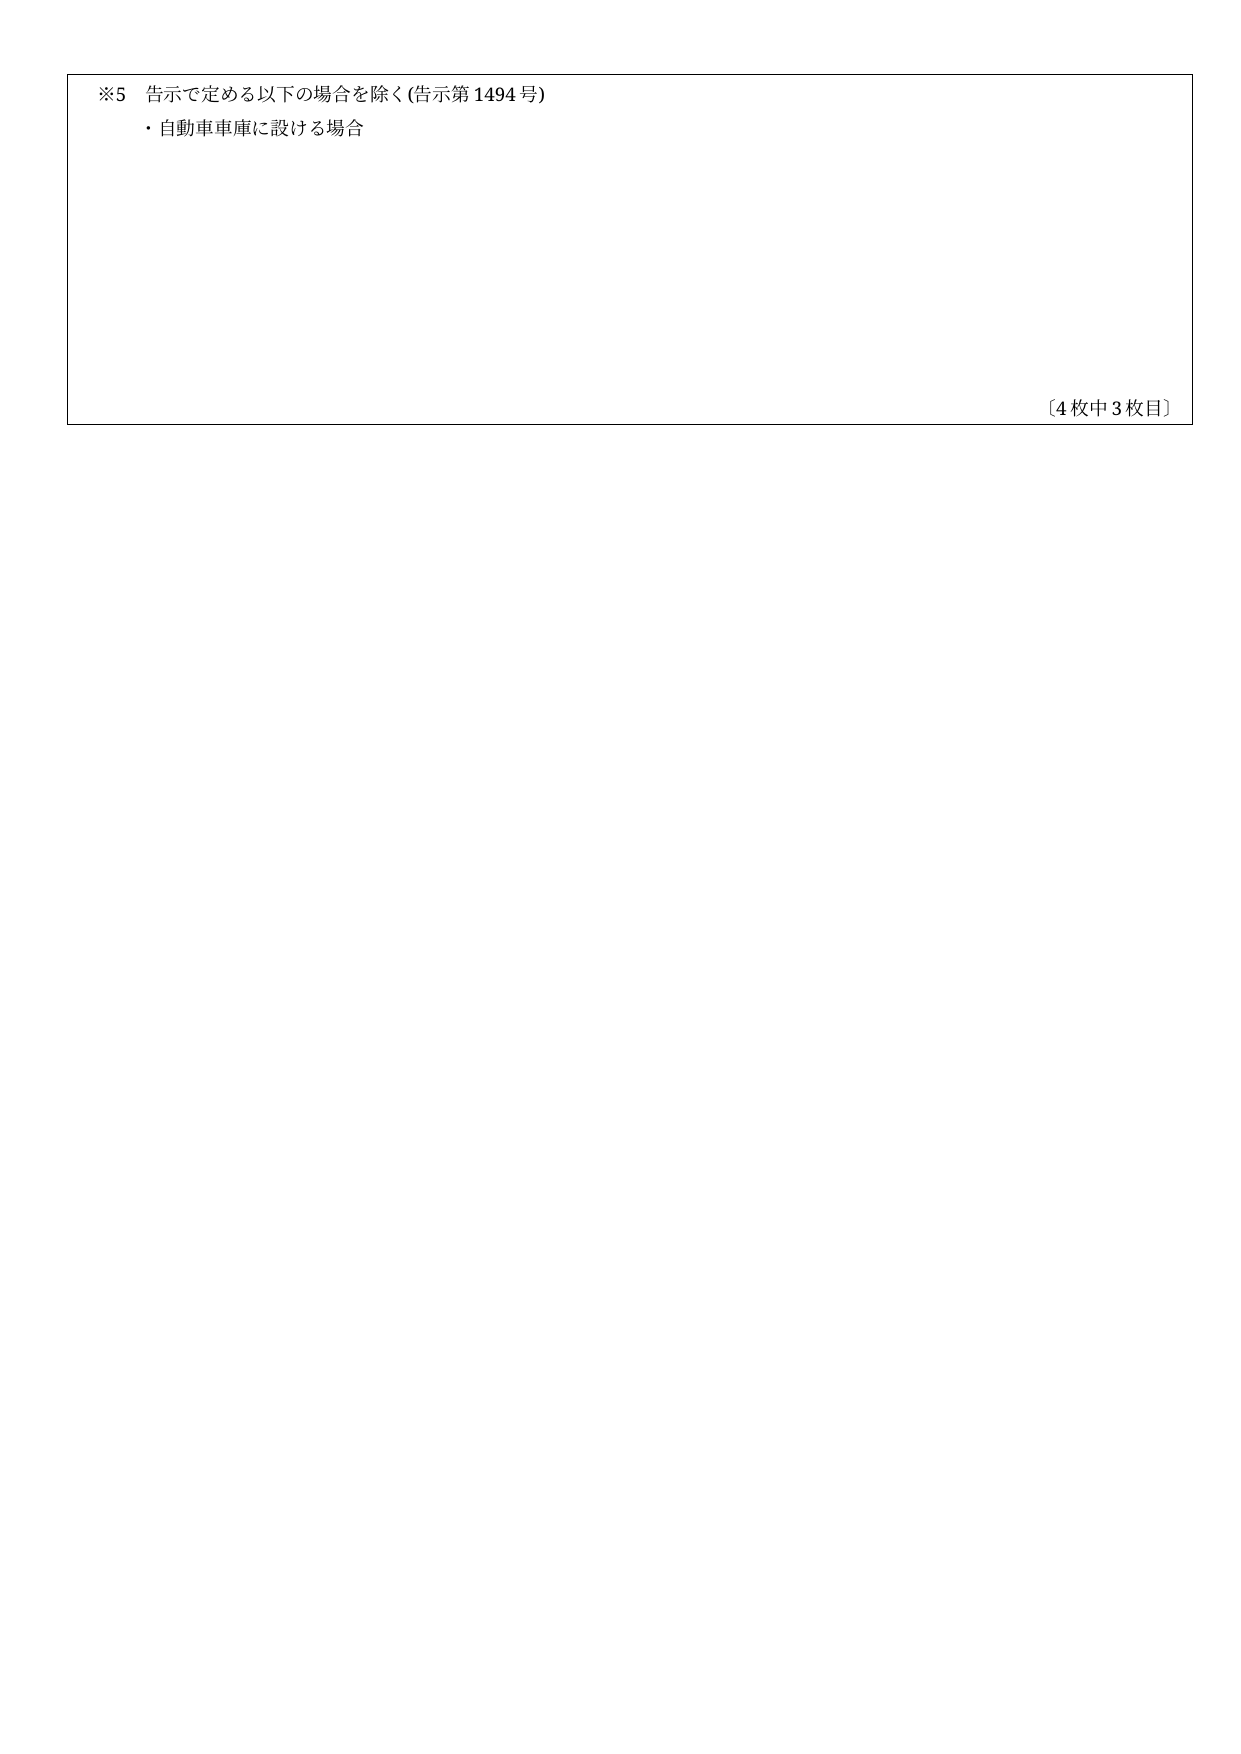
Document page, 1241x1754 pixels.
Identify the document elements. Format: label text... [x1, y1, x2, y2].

table_cell ※5 告示で定める以下の場合を除く(告示第1494号) ・自動車車庫に設ける場合 〔4枚中3枚目〕 [68, 75, 1192, 424]
